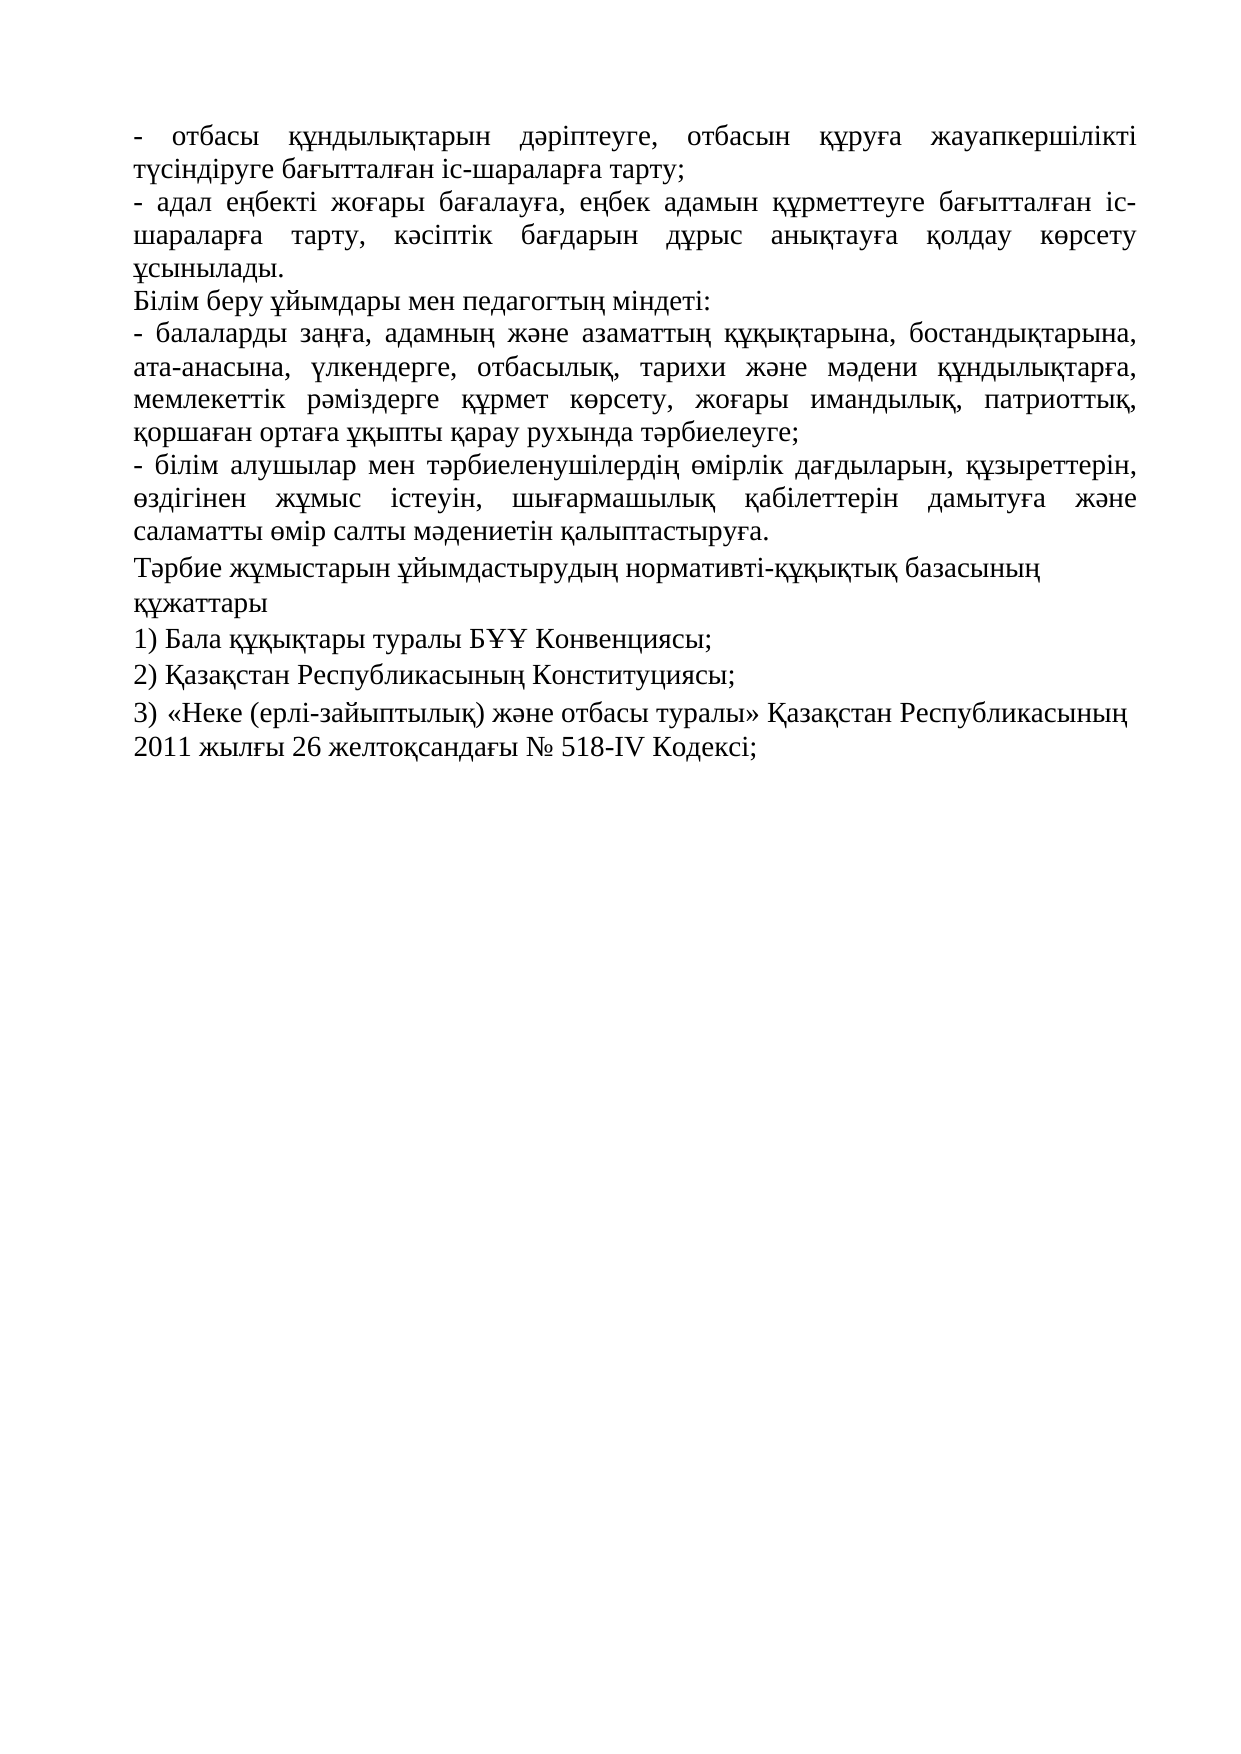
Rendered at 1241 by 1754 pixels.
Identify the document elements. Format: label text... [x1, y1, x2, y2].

text Білім беру ұйымдары мен педагогтың міндеті: [133, 284, 1138, 317]
text - білім алушылар мен тәрбиеленушілердің өмірлік дағдыларын, құзыреттерін, өздігінен жұмыс істеуін, шығармашылық қабілеттерін дамытуға және саламатты өмір салты мәдениетін қалыптастыруға. [133, 448, 1138, 547]
text - адал еңбекті жоғары бағалауға, еңбек адамын құрметтеуге бағытталған іс-шараларға тарту, кәсіптік бағдарын дұрыс анықтауға қолдау көрсету ұсынылады. [133, 185, 1138, 284]
list Қазақстан Республикасының Конституциясы; [133, 657, 1138, 691]
text - отбасы құндылықтарын дәріптеуге, отбасын құруға жауапкершілікті түсіндіруге бағытталған іс-шараларға тарту; [133, 119, 1138, 185]
list «Неке (ерлі-зайыптылық) және отбасы туралы» Қазақстан Республикасының 2011 жылғы 26 желтоқсандағы № 518-IV Кодексі; [133, 695, 1138, 762]
text - балаларды заңға, адамның және азаматтың құқықтарына, бостандықтарына, ата-анасына, үлкендерге, отбасылық, тарихи және мәдени құндылықтарға, мемлекеттік рәміздерге құрмет көрсету, жоғары имандылық, патриоттық, қоршаған ортаға ұқыпты қарау рухында тәрбиелеуге; [133, 317, 1138, 448]
text Тәрбие жұмыстарын ұйымдастырудың нормативті-құқықтық базасының құжаттары [133, 551, 1138, 619]
list Бала құқықтары туралы БҰҰ Конвенциясы; [133, 621, 1138, 654]
